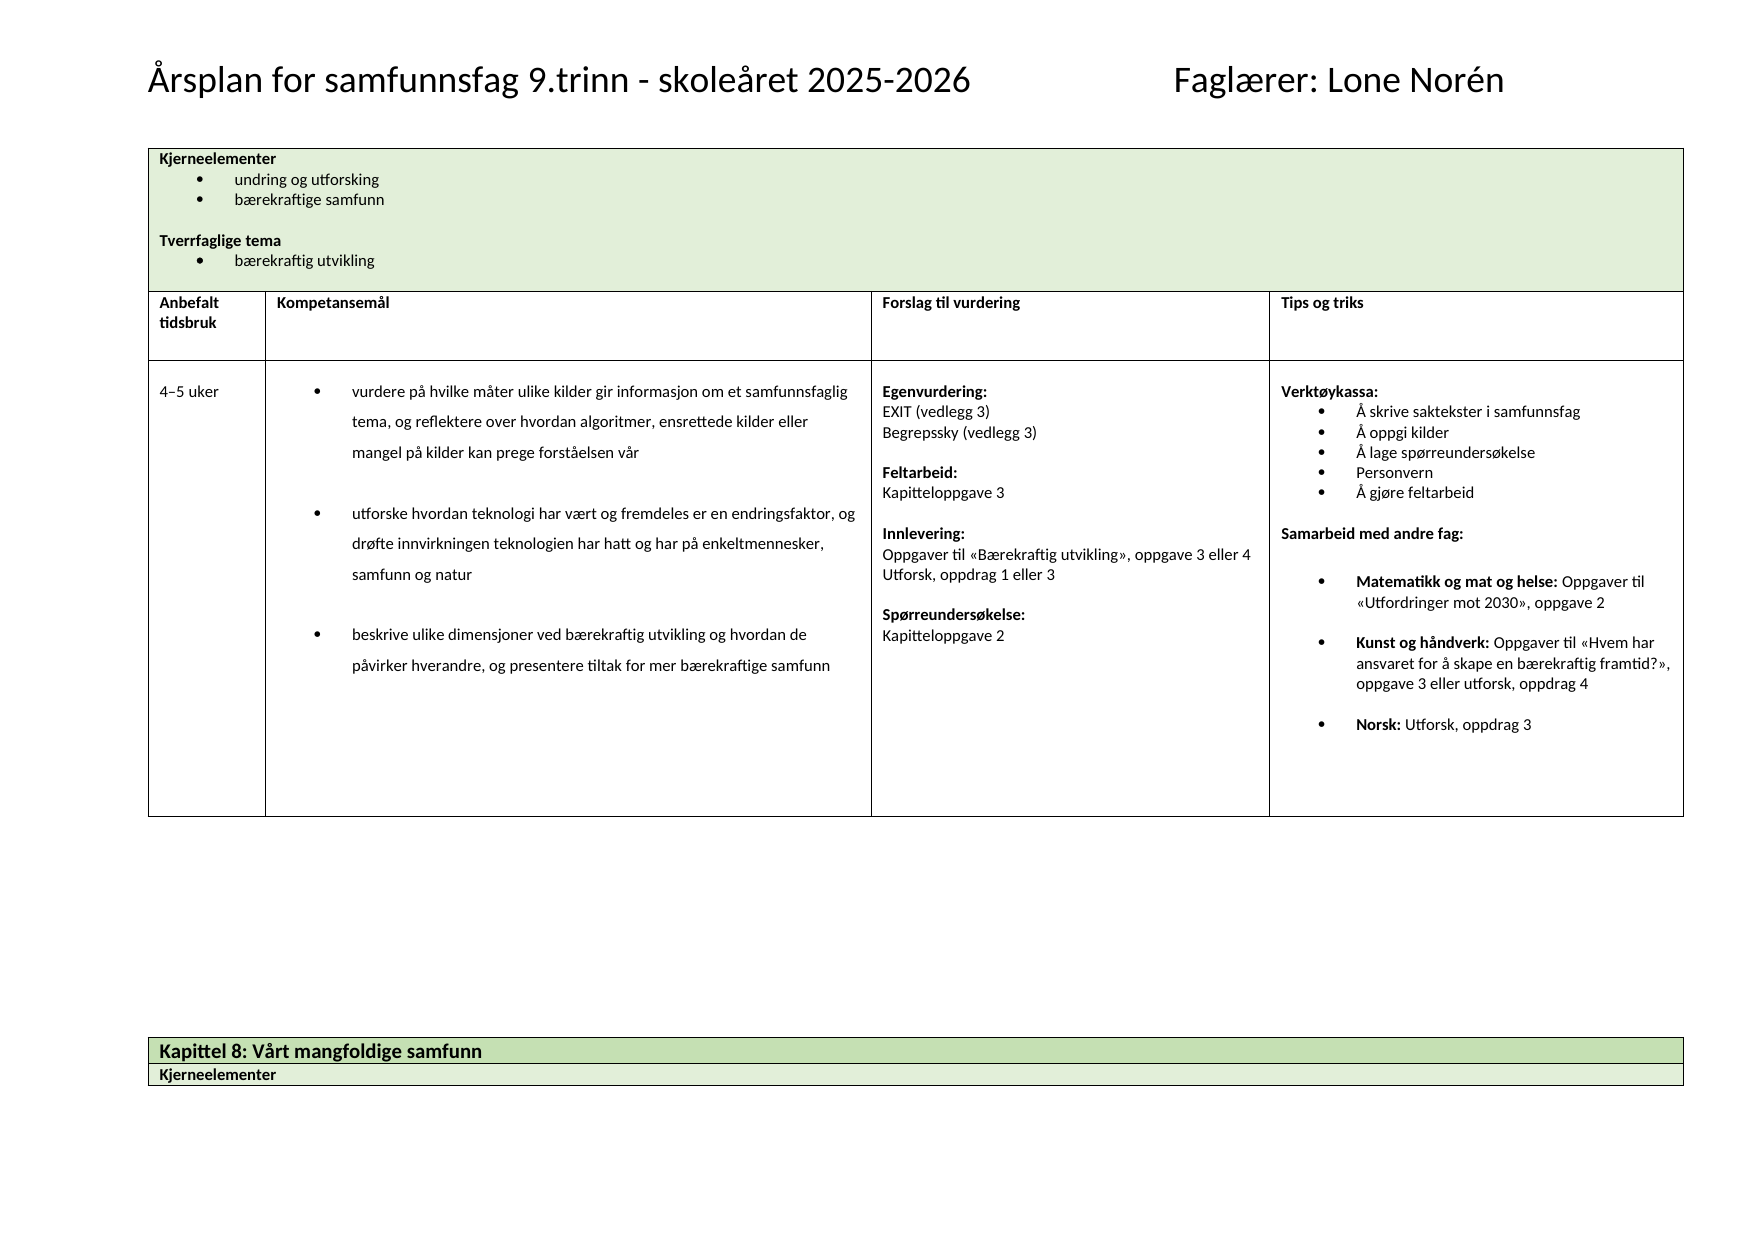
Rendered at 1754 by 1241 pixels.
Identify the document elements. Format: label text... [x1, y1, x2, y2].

table_cell Egenvurdering: EXIT (vedlegg 3) Begrepssky (vedlegg 3) Feltarbeid: Kapitteloppgave 3 Innlevering: Oppgaver til «Bærekraftig utvikling», oppgave 3 eller 4 Utforsk, oppdrag 1 eller 3 Spørreundersøkelse: Kapitteloppgave 2 [872, 361, 1269, 816]
table_cell Kjerneelementer undring og utforsking bærekraftige samfunn Tverrfaglige tema bærekraftig utvikling [149, 149, 1683, 291]
table_cell vurdere på hvilke måter ulike kilder gir informasjon om et samfunnsfaglig tema, og reflektere over hvordan algoritmer, ensrettede kilder eller mangel på kilder kan prege forståelsen vår utforske hvordan teknologi har vært og fremdeles er en endringsfaktor, og drøfte innvirkningen teknologien har hatt og har på enkeltmennesker, samfunn og natur beskrive ulike dimensjoner ved bærekraftig utvikling og hvordan de påvirker hverandre, og presentere tiltak for mer bærekraftige samfunn [266, 361, 871, 816]
table_cell Kompetansemål [266, 292, 871, 360]
table_cell Forslag til vurdering [872, 292, 1269, 360]
table_cell Verktøykassa: Å skrive saktekster i samfunnsfag Å oppgi kilder Å lage spørreundersøkelse Personvern Å gjøre feltarbeid Samarbeid med andre fag: Matematikk og mat og helse: Oppgaver til «Utfordringer mot 2030», oppgave 2 Kunst og håndverk: Oppgaver til «Hvem har ansvaret for å skape en bærekraftig framtid?», oppgave 3 eller utforsk, oppdrag 4 Norsk: Utforsk, oppdrag 3 [1270, 361, 1683, 816]
table_cell Tips og triks [1270, 292, 1683, 360]
table_cell Anbefalt tidsbruk [149, 292, 265, 360]
table_cell 4–5 uker [149, 361, 265, 816]
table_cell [149, 1064, 1683, 1085]
table_header Kapittel 8: Vårt mangfoldige samfunn [149, 1038, 1683, 1063]
